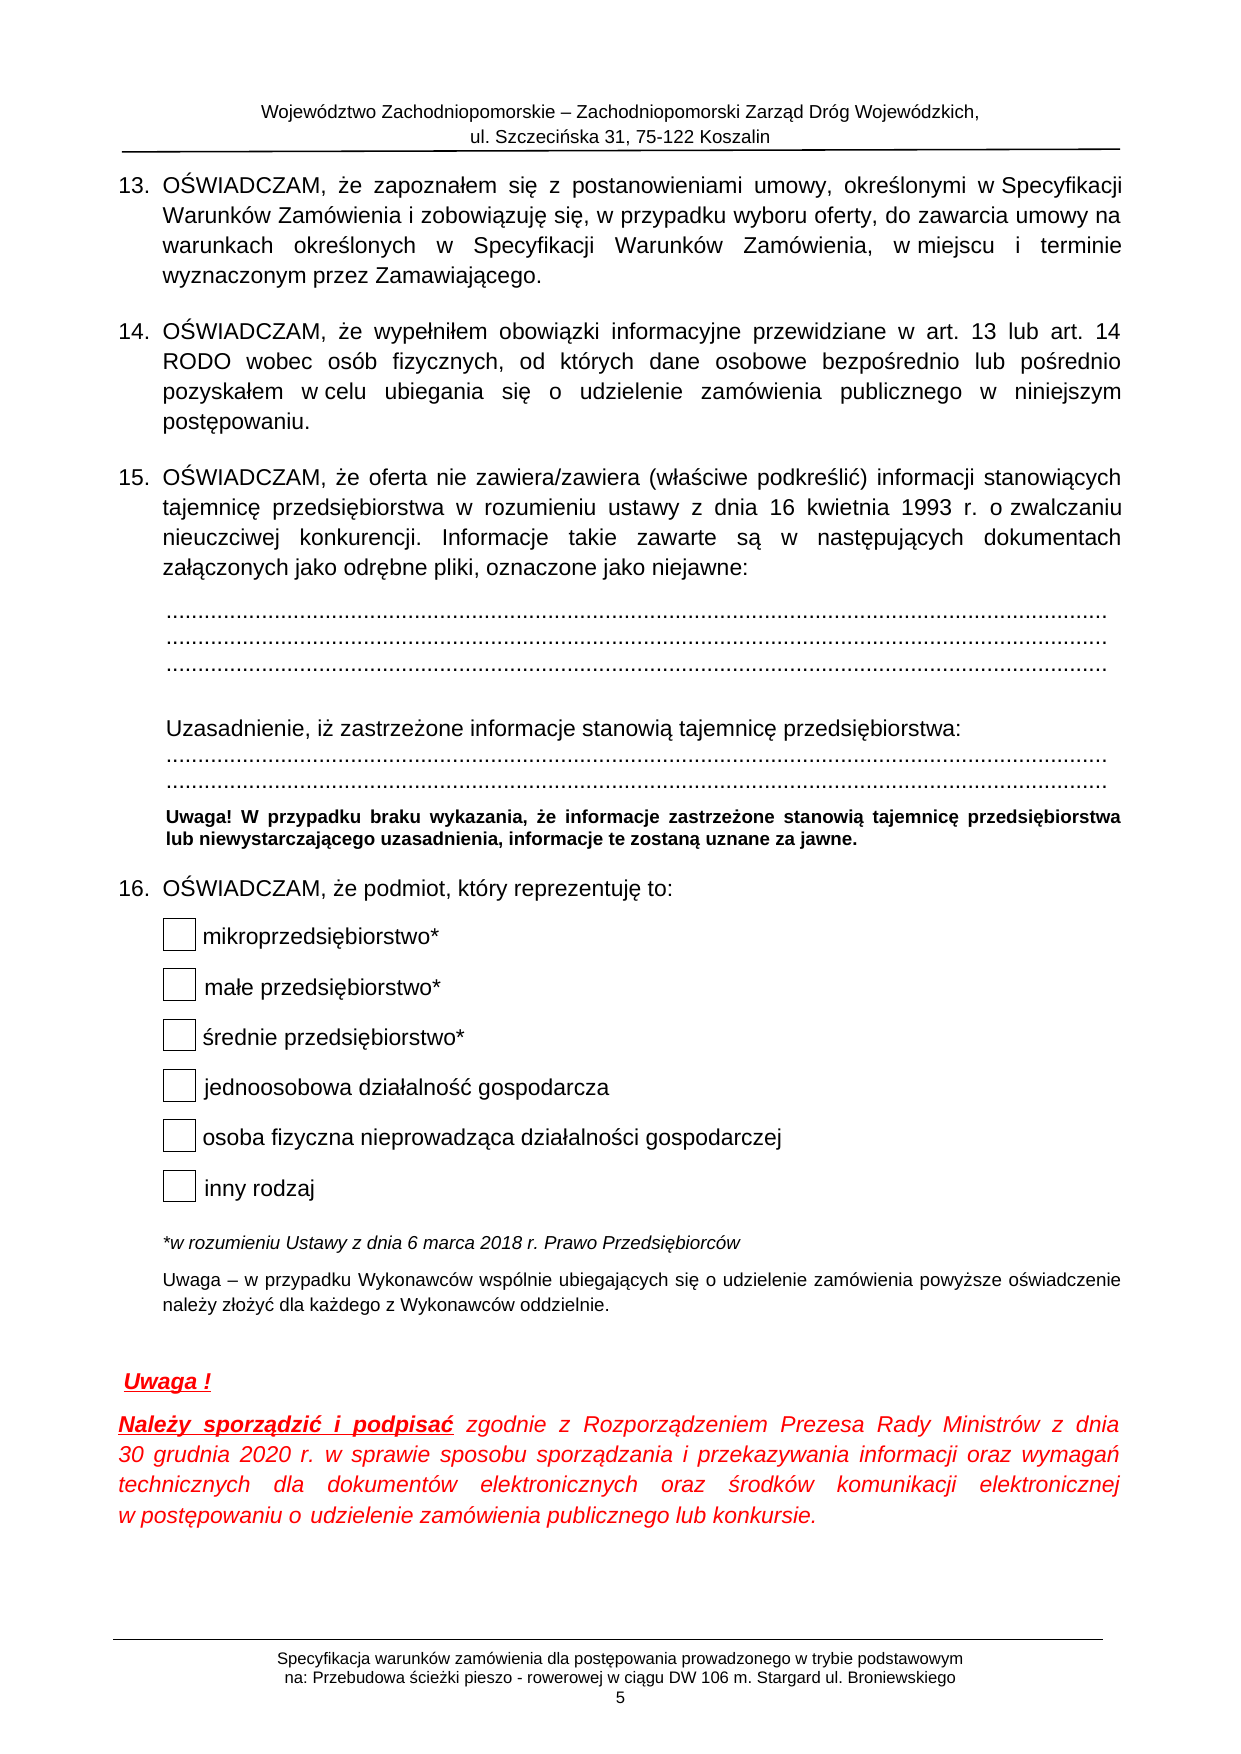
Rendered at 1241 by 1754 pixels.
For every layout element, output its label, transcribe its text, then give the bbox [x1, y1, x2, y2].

text .................................................................................................................................................... [166, 597, 1122, 623]
text *w rozumieniu Ustawy z dnia 6 marca 2018 r. Prawo Przedsiębiorców [162, 1232, 1122, 1253]
text małe przedsiębiorstwo* [162, 967, 1122, 1001]
text mikroprzedsiębiorstwo* [162, 917, 1122, 951]
text średnie przedsiębiorstwo* [162, 1018, 1122, 1051]
text Uwaga ! [118, 1368, 1122, 1394]
text jednoosobowa działalność gospodarcza [162, 1068, 1122, 1102]
text .................................................................................................................................................... [166, 741, 1122, 767]
text .................................................................................................................................................... [166, 767, 1122, 794]
list OŚWIADCZAM, że wypełniłem obowiązki informacyjne przewidziane w art. 13 lub art. 14 RODO wobec osób fizycznych, od których dane osobowe bezpośrednio lub pośrednio pozyskałem w celu ubiegania się o udzielenie zamówienia publicznego w niniejszym postępowaniu. [118, 318, 1122, 435]
text Uzasadnienie, iż zastrzeżone informacje stanowią tajemnicę przedsiębiorstwa: [166, 715, 1122, 741]
text Uwaga! W przypadku braku wykazania, że informacje zastrzeżone stanowią tajemnicę przedsiębiorstwa lub niewystarczającego uzasadnienia, informacje te zostaną uznane za jawne. [166, 806, 1122, 849]
text inny rodzaj [162, 1169, 1122, 1202]
list OŚWIADCZAM, że oferta nie zawiera/zawiera (właściwe podkreślić) informacji stanowiących tajemnicę przedsiębiorstwa w rozumieniu ustawy z dnia 16 kwietnia 1993 r. o zwalczaniu nieuczciwej konkurencji. Informacje takie zawarte są w następujących dokumentach załączonych jako odrębne pliki, oznaczone jako niejawne: [118, 463, 1122, 581]
text Należy sporządzić i podpisać zgodnie z Rozporządzeniem Prezesa Rady Ministrów z dnia 30 grudnia 2020 r. w sprawie sposobu sporządzania i przekazywania informacji oraz wymagań technicznych dla dokumentów elektronicznych oraz środków komunikacji elektronicznej w postępowaniu o udzielenie zamówienia publicznego lub konkursie. [118, 1411, 1122, 1528]
list OŚWIADCZAM, że zapoznałem się z postanowieniami umowy, określonymi w Specyfikacji Warunków Zamówienia i zobowiązuję się, w przypadku wyboru oferty, do zawarcia umowy na warunkach określonych w Specyfikacji Warunków Zamówienia, w miejscu i terminie wyznaczonym przez Zamawiającego. [118, 172, 1122, 289]
text .................................................................................................................................................... [166, 649, 1122, 676]
list OŚWIADCZAM, że podmiot, który reprezentuję to: [118, 874, 1122, 901]
text Uwaga – w przypadku Wykonawców wspólnie ubiegających się o udzielenie zamówienia powyższe oświadczenie należy złożyć dla każdego z Wykonawców oddzielnie. [162, 1269, 1122, 1315]
text osoba fizyczna nieprowadząca działalności gospodarczej [162, 1118, 1122, 1152]
text .................................................................................................................................................... [166, 623, 1122, 649]
